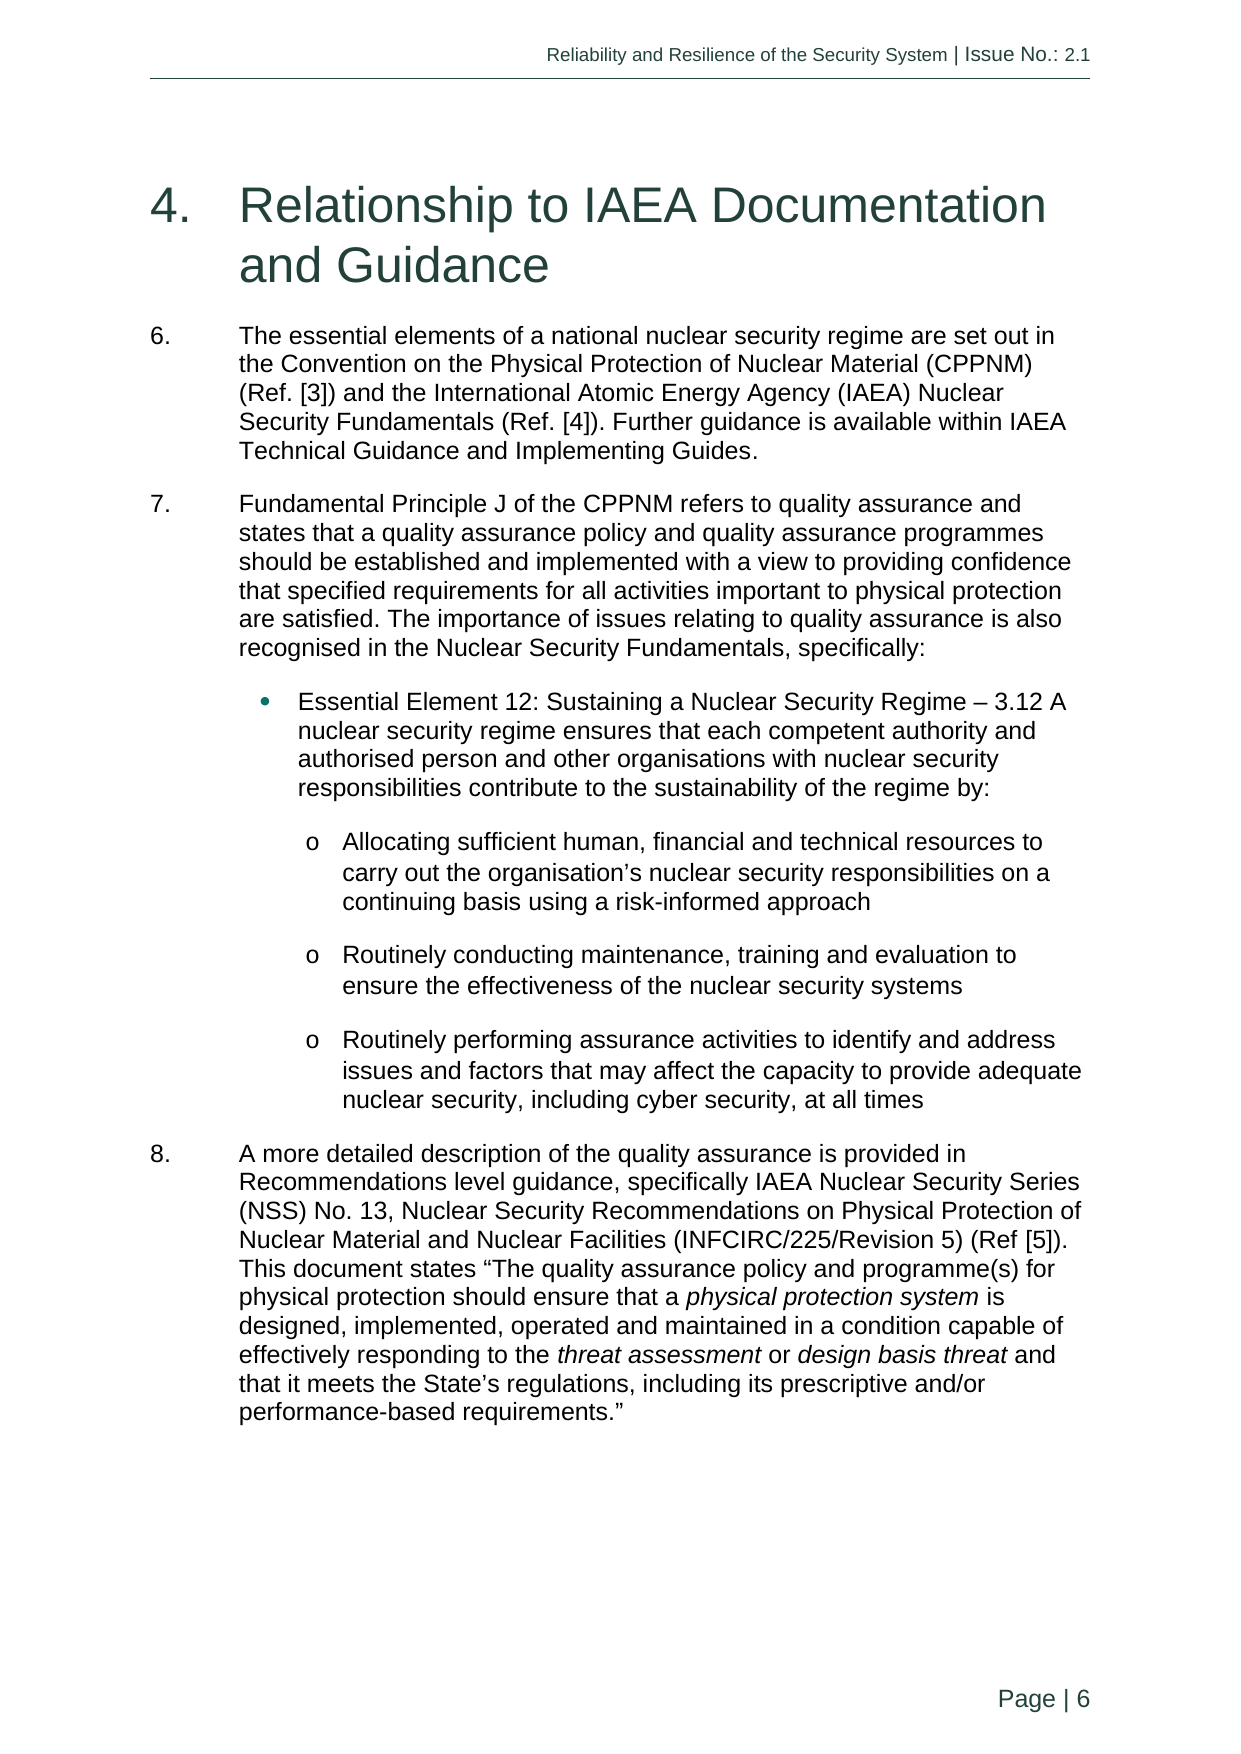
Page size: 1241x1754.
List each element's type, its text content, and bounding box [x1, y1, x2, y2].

text Fundamental Principle J of the CPPNM refers to quality assurance and states that a quality assurance policy and quality assurance programmes should be established and implemented with a view to providing confidence that specified requirements for all activities important to physical protection are satisfied. The importance of issues relating to quality assurance is also recognised in the Nuclear Security Fundamentals, specifically: [150, 489, 1090, 662]
list Routinely conducting maintenance, training and evaluation to ensure the effectiveness of the nuclear security systems [305, 940, 1090, 1000]
list Essential Element 12: Sustaining a Nuclear Security Regime – 3.12 A nuclear security regime ensures that each competent authority and authorised person and other organisations with nuclear security responsibilities contribute to the sustainability of the regime by: [261, 687, 1090, 802]
list Routinely performing assurance activities to identify and address issues and factors that may affect the capacity to provide adequate nuclear security, including cyber security, at all times [305, 1025, 1090, 1113]
text The essential elements of a national nuclear security regime are set out in the Convention on the Physical Protection of Nuclear Material (CPPNM) (Ref. ) and the International Atomic Energy Agency (IAEA) Nuclear Security Fundamentals (Ref. ). Further guidance is available within IAEA Technical Guidance and Implementing Guides. [150, 321, 1090, 464]
subtitle Relationship to IAEA Documentation and Guidance [150, 175, 1090, 293]
text A more detailed description of the quality assurance is provided in Recommendations level guidance, specifically IAEA Nuclear Security Series (NSS) No. 13, Nuclear Security Recommendations on Physical Protection of Nuclear Material and Nuclear Facilities (INFCIRC/225/Revision 5) (Ref ). This document states “The quality assurance policy and programme(s) for physical protection should ensure that a physical protection system is designed, implemented, operated and maintained in a condition capable of effectively responding to the threat assessment or design basis threat and that it meets the State’s regulations, including its prescriptive and/or performance-based requirements.” [150, 1138, 1090, 1426]
list Allocating sufficient human, financial and technical resources to carry out the organisation’s nuclear security responsibilities on a continuing basis using a risk-informed approach [305, 827, 1090, 915]
